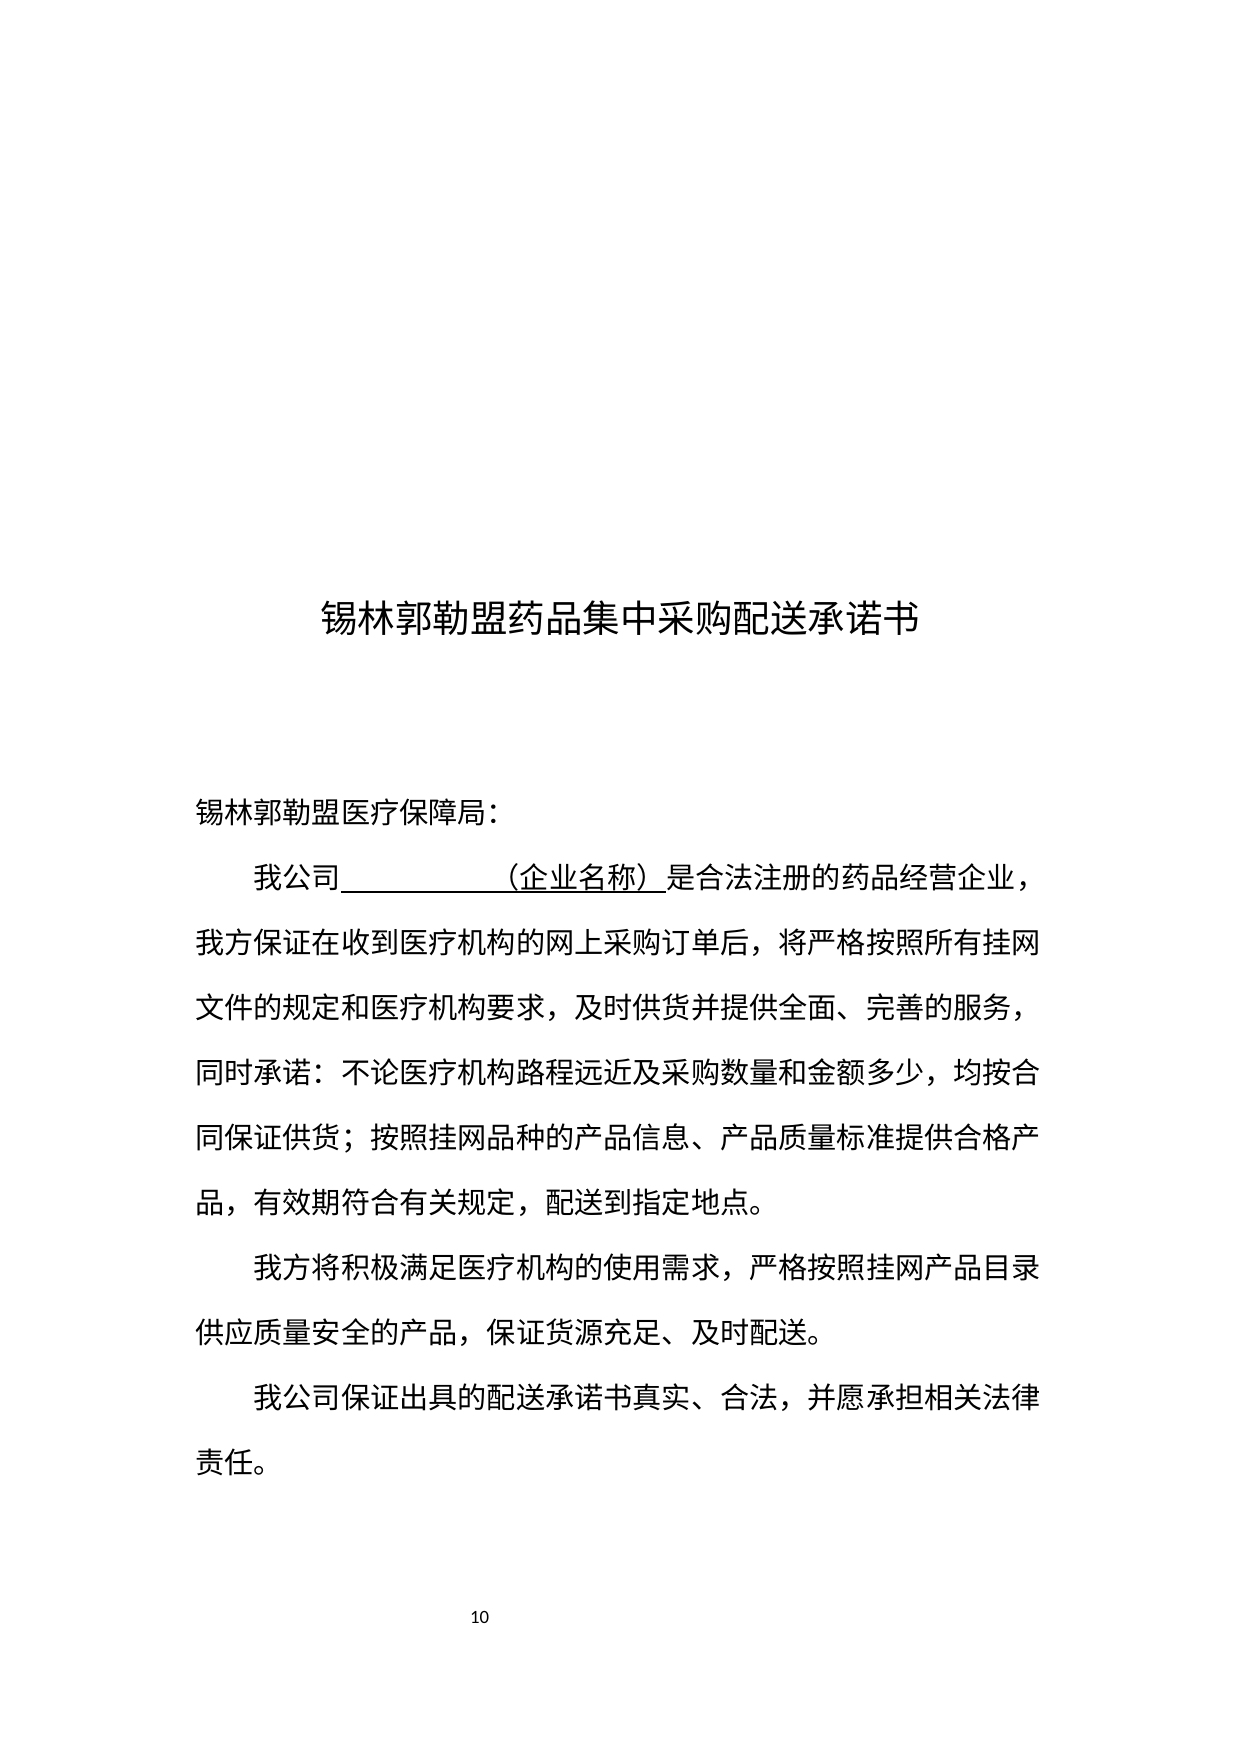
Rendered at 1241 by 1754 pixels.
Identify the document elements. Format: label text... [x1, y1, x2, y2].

text 我公司保证出具的配送承诺书真实、合法，并愿承担相关法律责任。 [195, 1364, 1045, 1494]
text 锡林郭勒盟医疗保障局： [195, 779, 1045, 844]
text 锡林郭勒盟药品集中采购配送承诺书 [195, 584, 1045, 649]
text 我公司 （企业名称）是合法注册的药品经营企业，我方保证在收到医疗机构的网上采购订单后，将严格按照所有挂网文件的规定和医疗机构要求，及时供货并提供全面、完善的服务，同时承诺：不论医疗机构路程远近及采购数量和金额多少，均按合同保证供货；按照挂网品种的产品信息、产品质量标准提供合格产品，有效期符合有关规定，配送到指定地点。 [195, 844, 1045, 1234]
text 我方将积极满足医疗机构的使用需求，严格按照挂网产品目录供应质量安全的产品，保证货源充足、及时配送。 [195, 1234, 1045, 1364]
